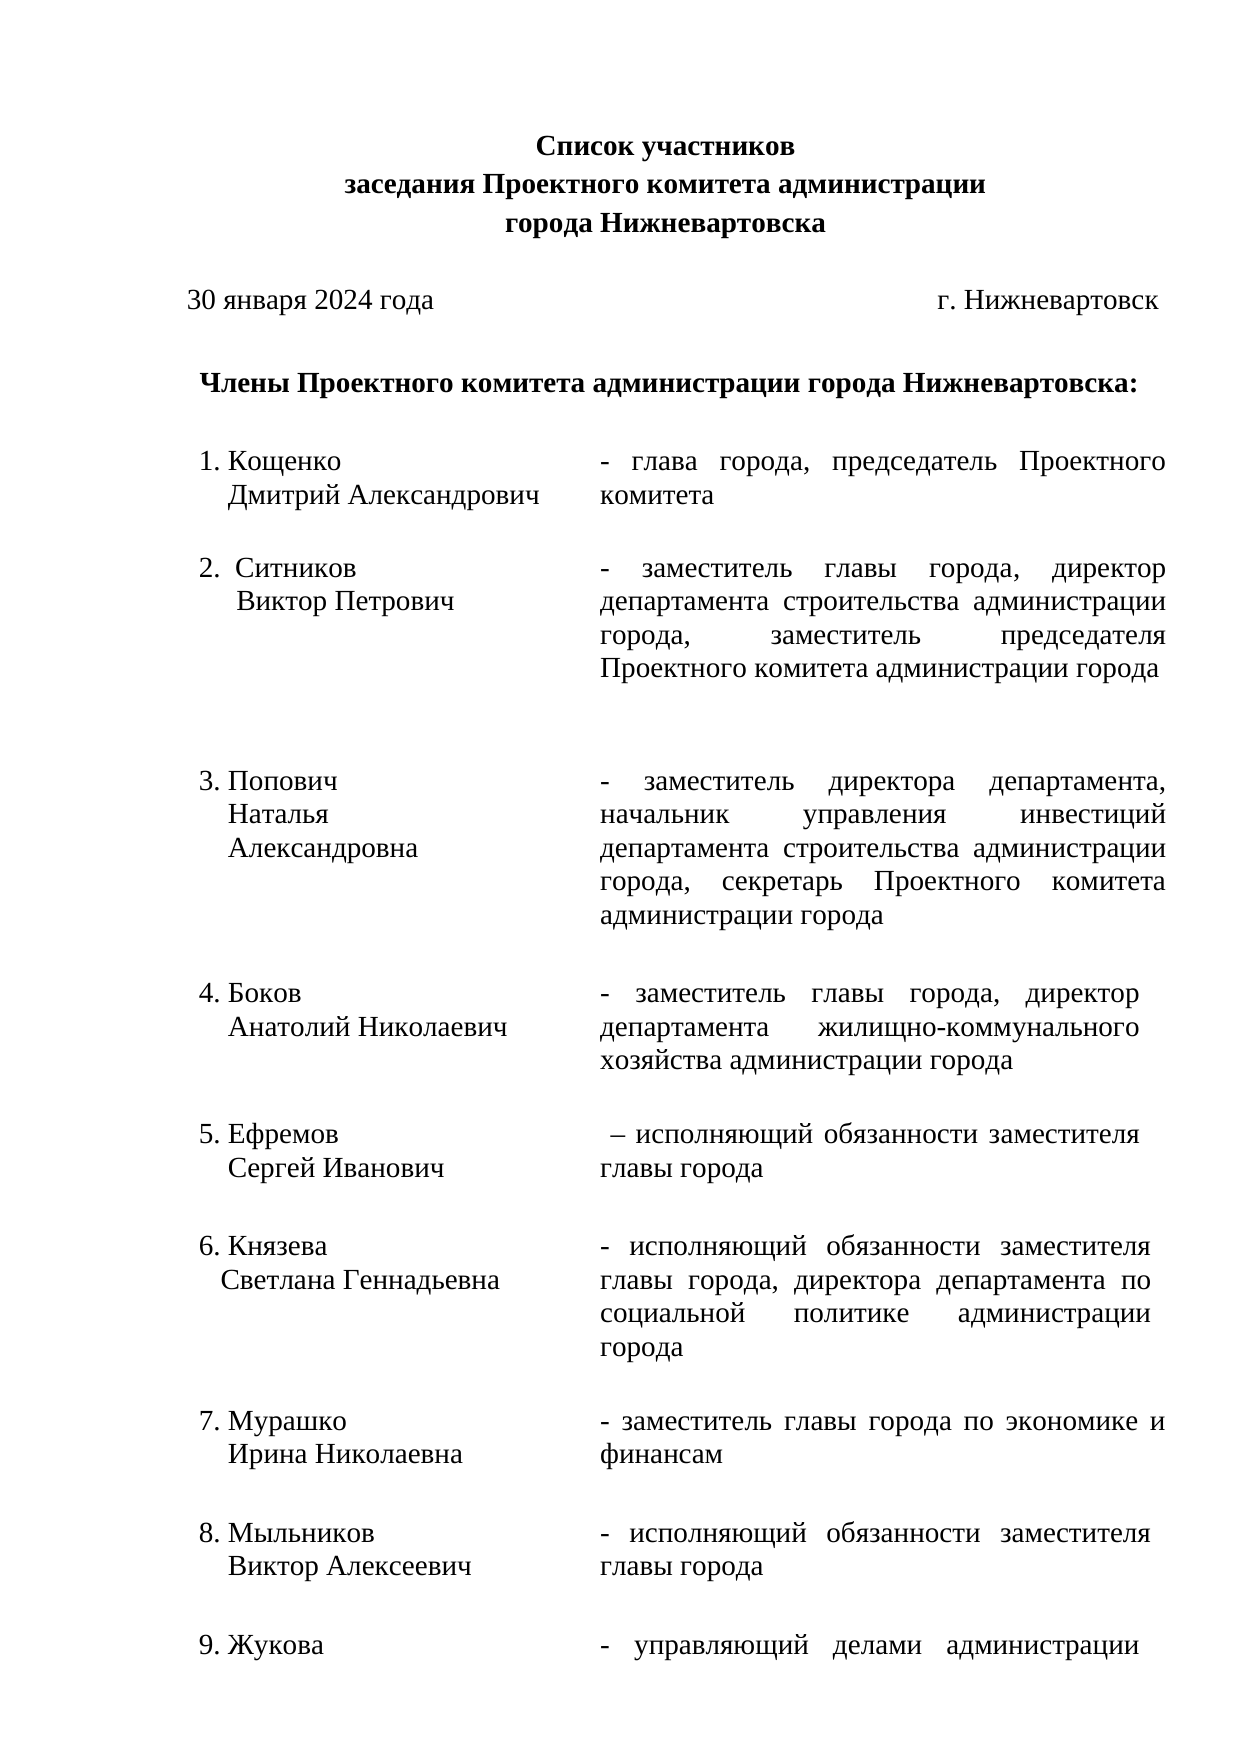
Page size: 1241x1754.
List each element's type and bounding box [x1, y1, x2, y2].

table_header [175, 128, 1185, 1666]
